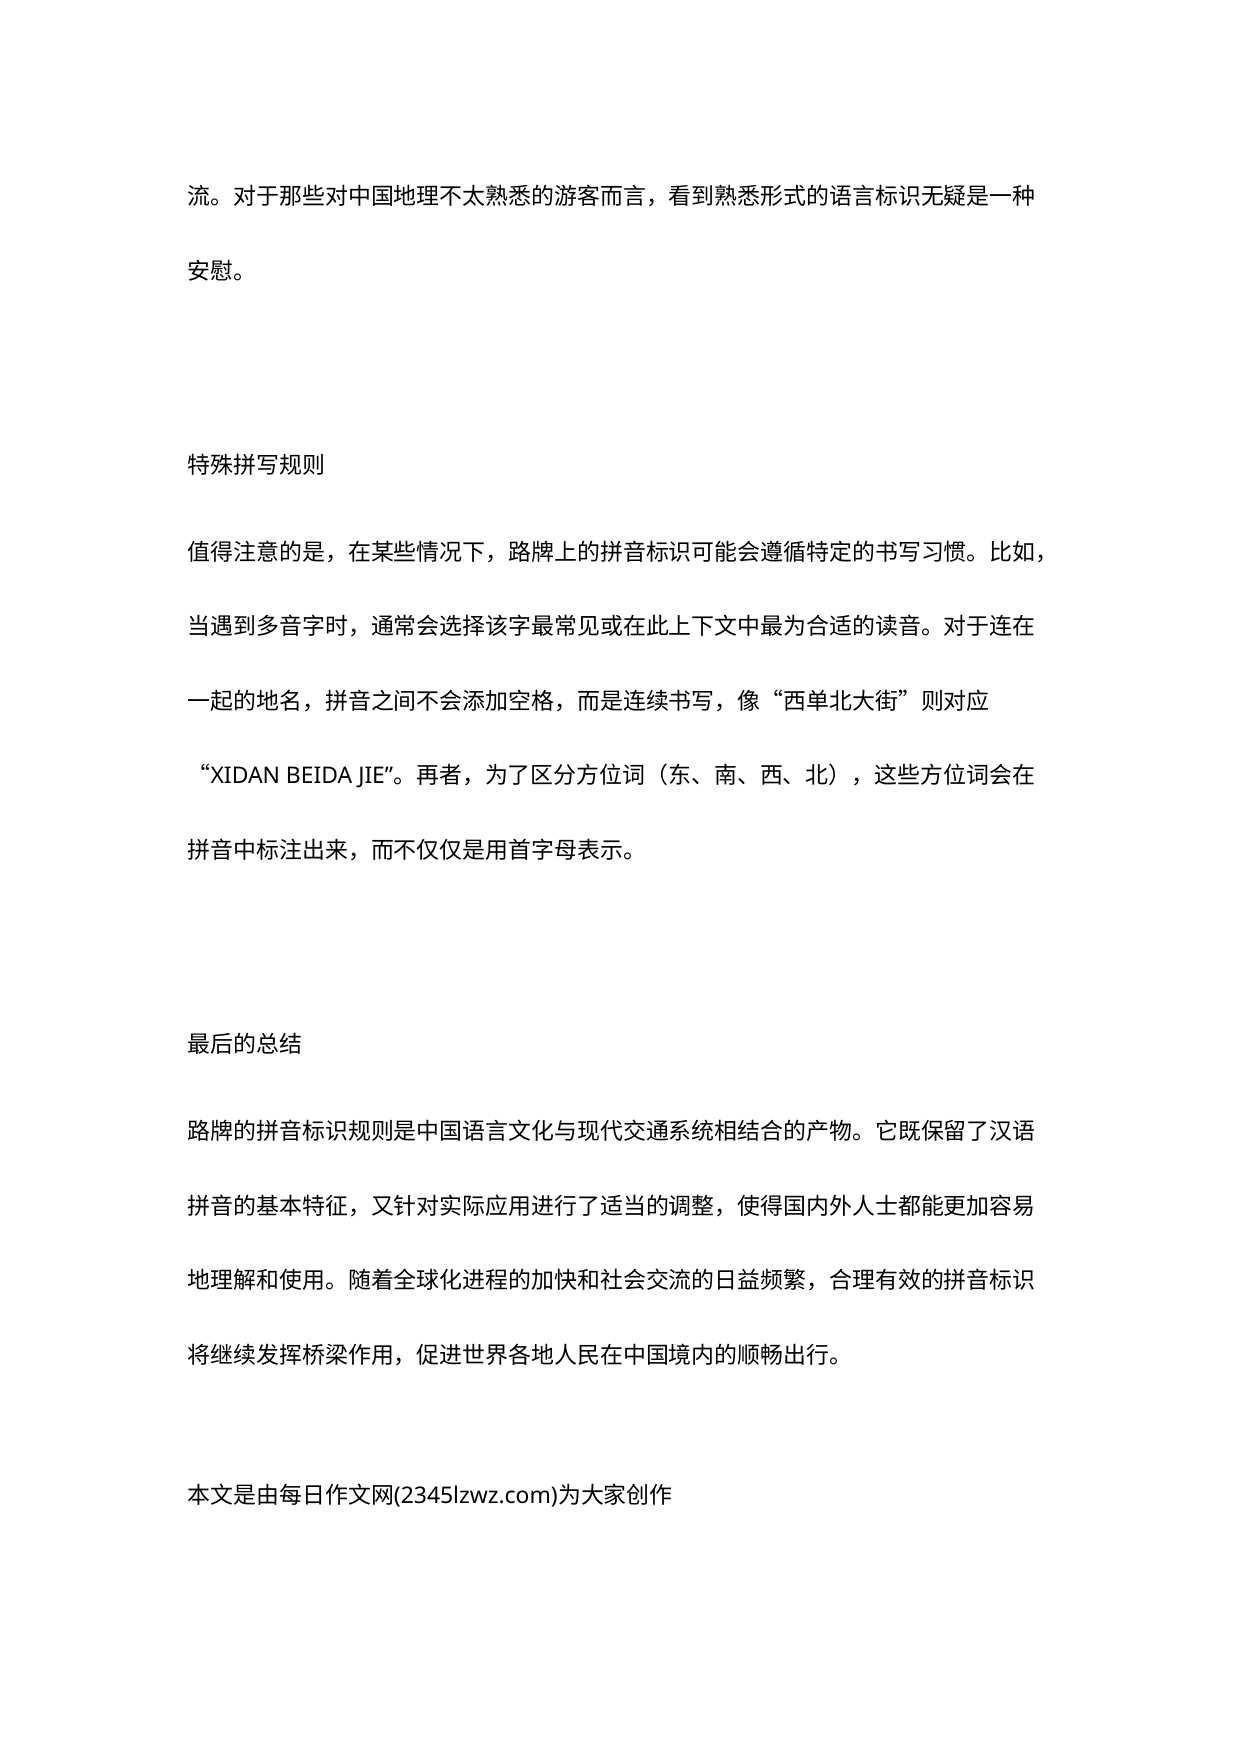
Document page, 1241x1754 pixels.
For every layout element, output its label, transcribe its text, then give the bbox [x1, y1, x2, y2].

text 本文是由每日作文网(2345lzwz.com)为大家创作 [187, 1462, 1053, 1527]
text 特殊拼写规则 [187, 431, 1053, 496]
text 最后的总结 [187, 1011, 1053, 1076]
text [187, 162, 1053, 302]
text 值得注意的是，在某些情况下，路牌上的拼音标识可能会遵循特定的书写习惯。比如，当遇到多音字时，通常会选择该字最常见或在此上下文中最为合适的读音。对于连在一起的地名，拼音之间不会添加空格，而是连续书写，像“西单北大街”则对应“XIDAN BEIDA JIE”。再者，为了区分方位词（东、南、西、北），这些方位词会在拼音中标注出来，而不仅仅是用首字母表示。 [187, 517, 1053, 881]
text 路牌的拼音标识规则是中国语言文化与现代交通系统相结合的产物。它既保留了汉语拼音的基本特征，又针对实际应用进行了适当的调整，使得国内外人士都能更加容易地理解和使用。随着全球化进程的加快和社会交流的日益频繁，合理有效的拼音标识将继续发挥桥梁作用，促进世界各地人民在中国境内的顺畅出行。 [187, 1097, 1053, 1386]
